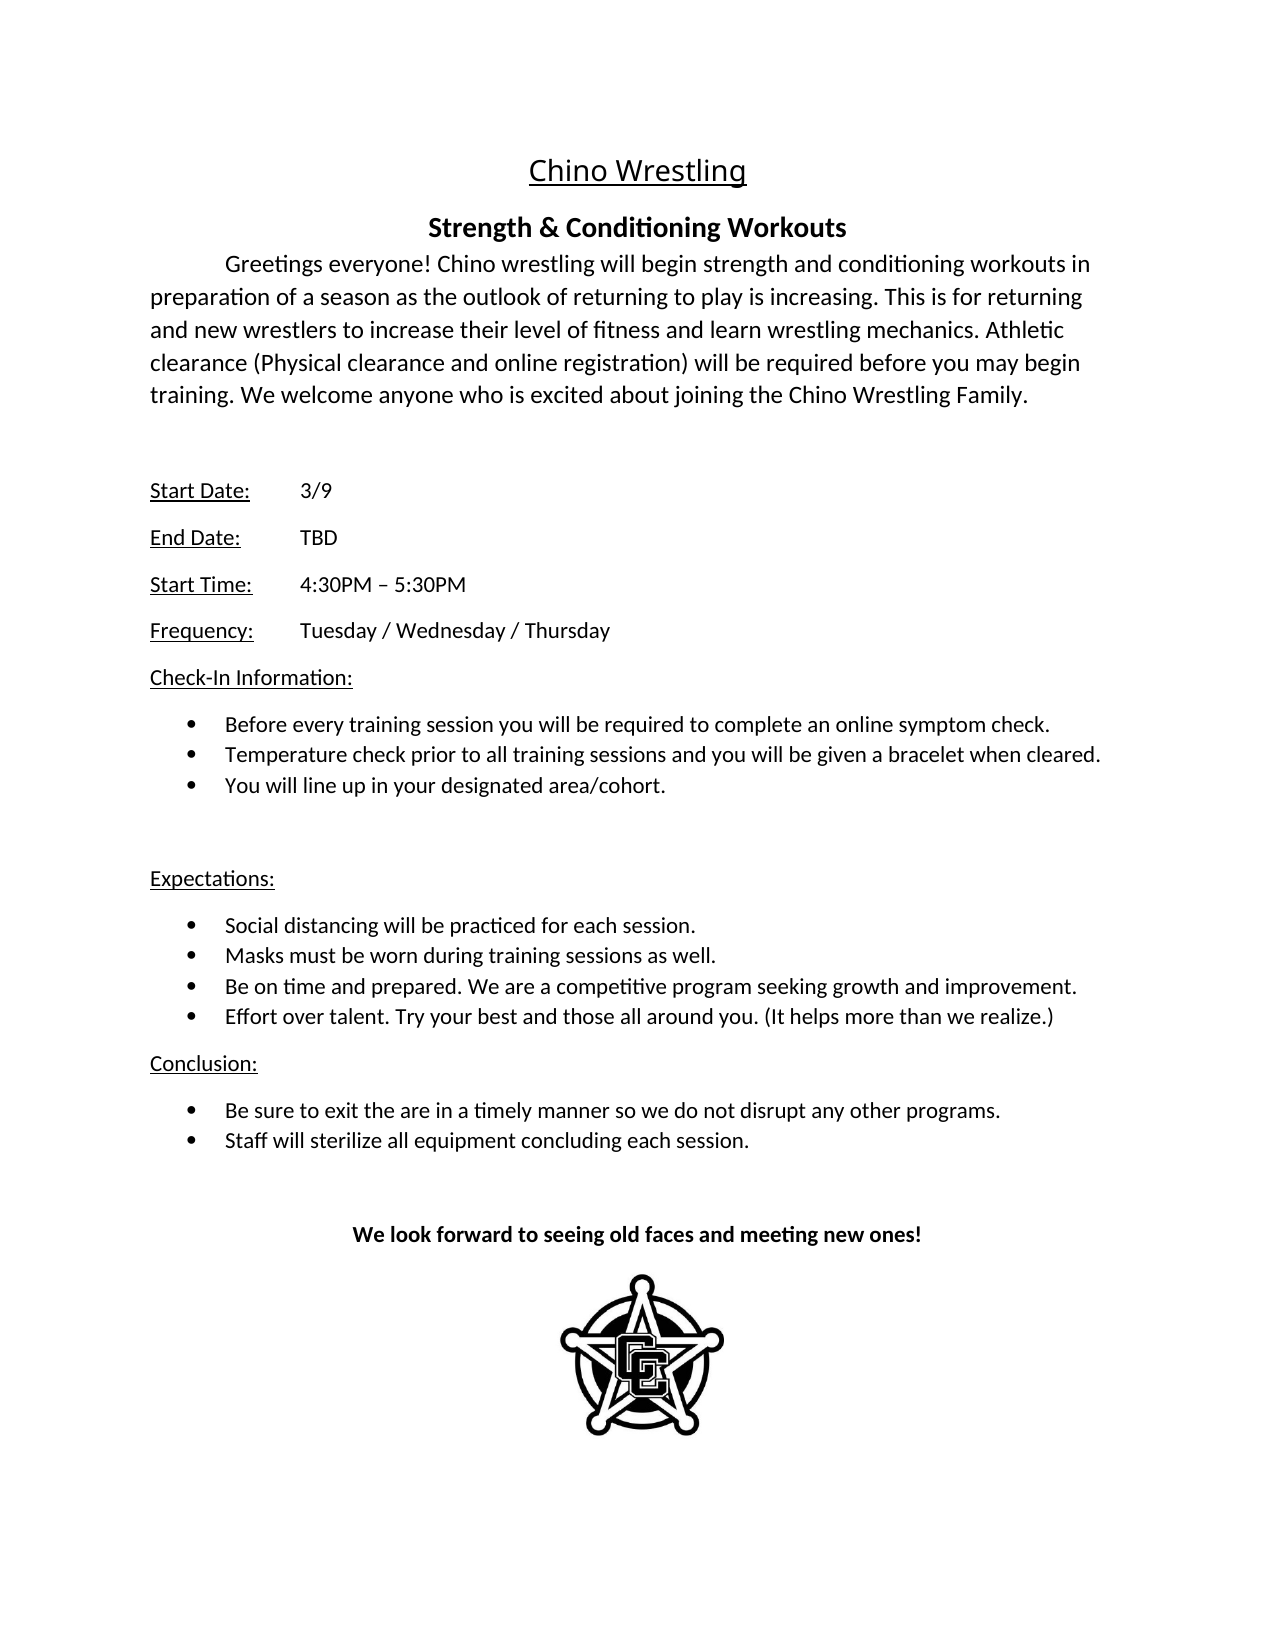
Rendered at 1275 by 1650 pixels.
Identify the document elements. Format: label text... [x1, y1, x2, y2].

list Temperature check prior to all training sessions and you will be given a bracelet when cleared. [187, 741, 1125, 769]
text Conclusion: [150, 1049, 1125, 1077]
list Social distancing will be practiced for each session. [187, 911, 1125, 939]
text Frequency: Tuesday / Wednesday / Thursday [150, 617, 1125, 645]
list Masks must be worn during training sessions as well. [187, 942, 1125, 970]
text Chino Wrestling [150, 150, 1125, 190]
picture [551, 1266, 724, 1442]
text Greetings everyone! Chino wrestling will begin strength and conditioning workouts in preparation of a season as the outlook of returning to play is increasing. This is for returning and new wrestlers to increase their level of fitness and learn wrestling mechanics. Athletic clearance (Physical clearance and online registration) will be required before you may begin training. We welcome anyone who is excited about joining the Chino Wrestling Family. [150, 248, 1125, 410]
text Start Time: 4:30PM – 5:30PM [150, 570, 1125, 598]
list Effort over talent. Try your best and those all around you. (It helps more than we realize.) [187, 1002, 1125, 1030]
text Start Date: 3/9 [150, 476, 1125, 504]
list Be on time and prepared. We are a competitive program seeking growth and improvement. [187, 972, 1125, 1000]
text End Date: TBD [150, 523, 1125, 551]
list Staff will sterilize all equipment concluding each session. [187, 1126, 1125, 1154]
text Expectations: [150, 864, 1125, 893]
list Before every training session you will be required to complete an online symptom check. [187, 710, 1125, 738]
text Strength & Conditioning Workouts [150, 209, 1125, 245]
list You will line up in your designated area/cohort. [187, 771, 1125, 799]
text Check-In Information: [150, 663, 1125, 692]
text We look forward to seeing old faces and meeting new ones! [150, 1220, 1125, 1248]
list Be sure to exit the are in a timely manner so we do not disrupt any other programs. [187, 1096, 1125, 1124]
